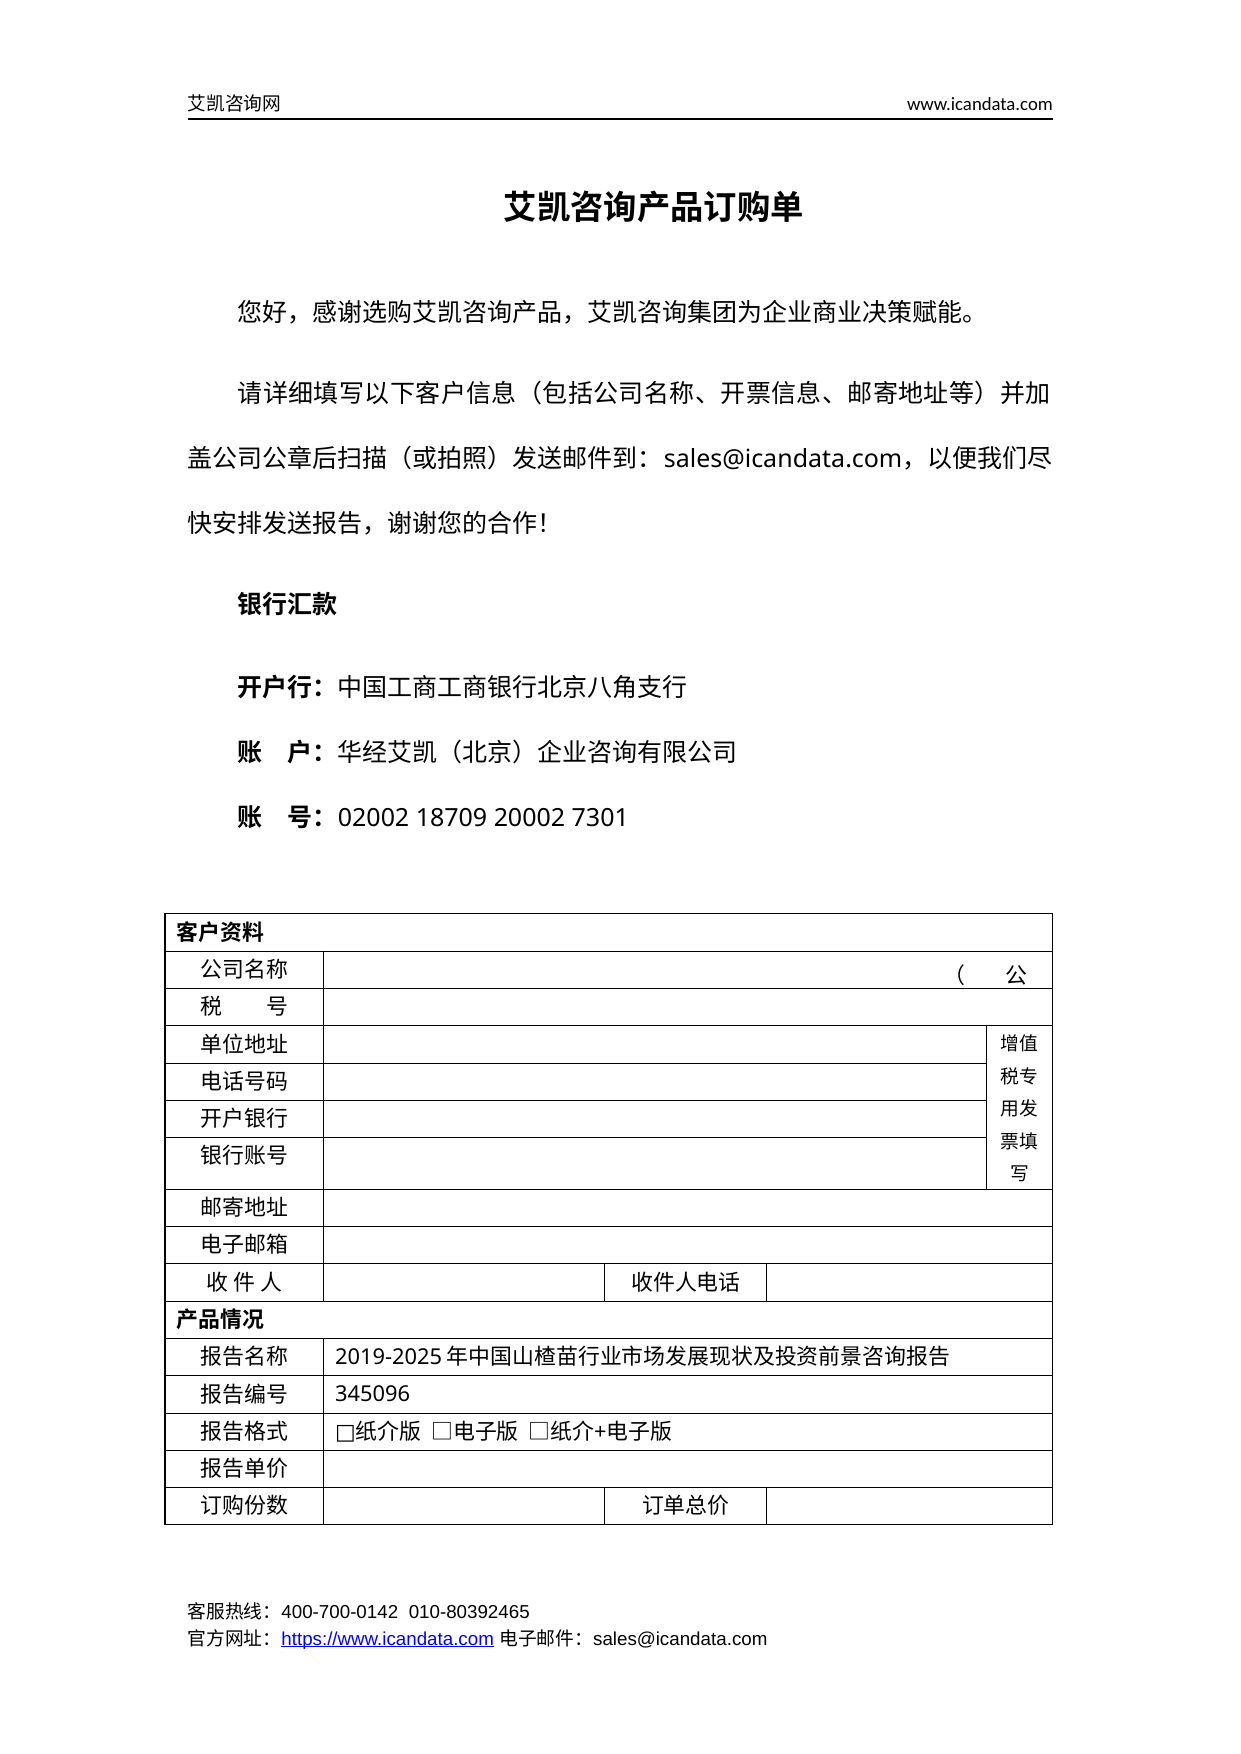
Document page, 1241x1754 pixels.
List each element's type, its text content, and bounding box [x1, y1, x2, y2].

table_cell 开户银行 [166, 1101, 323, 1137]
table_cell [324, 1227, 1052, 1263]
table_cell 产品情况 [166, 1302, 1052, 1338]
table_cell [324, 1101, 986, 1137]
table_cell [324, 1138, 986, 1189]
table_cell [324, 1026, 986, 1062]
table_cell [767, 1264, 1052, 1301]
table_cell [324, 989, 1052, 1025]
table_cell 电子邮箱 [166, 1227, 323, 1263]
text 开户行：中国工商工商银行北京八角支行 [187, 653, 1053, 718]
table_cell [324, 1451, 1052, 1487]
table_cell [324, 952, 1052, 988]
table_cell [324, 1264, 604, 1301]
text 艾凯咨询产品订购单 [187, 172, 1053, 237]
table_cell 增值税专用发票填写 [987, 1026, 1052, 1189]
table_cell 订单总价 [605, 1488, 766, 1524]
table_cell 银行账号 [166, 1138, 323, 1189]
table_cell [767, 1488, 1052, 1524]
table_cell [324, 1488, 604, 1524]
table_cell 税 号 [166, 989, 323, 1025]
table_cell 收件人电话 [605, 1264, 766, 1301]
table_cell 345096 [324, 1376, 1052, 1412]
table_cell 2019-2025年中国山楂苗行业市场发展现状及投资前景咨询报告 [324, 1339, 1052, 1375]
table_cell 订购份数 [166, 1488, 323, 1524]
table_cell 单位地址 [166, 1026, 323, 1062]
table_cell 邮寄地址 [166, 1190, 323, 1226]
table_cell 报告格式 [166, 1414, 323, 1450]
table_cell 公司名称 [166, 952, 323, 988]
table_cell [324, 1190, 1052, 1226]
table_cell 收 件 人 [166, 1264, 323, 1301]
table_cell 报告编号 [166, 1376, 323, 1412]
table_cell [324, 1064, 986, 1100]
text 银行汇款 [187, 570, 1053, 635]
table_cell 报告名称 [166, 1339, 323, 1375]
text 您好，感谢选购艾凯咨询产品，艾凯咨询集团为企业商业决策赋能。 [187, 278, 1053, 343]
table_cell 电话号码 [166, 1064, 323, 1100]
table_header 客户资料 [166, 914, 1052, 951]
table_cell □纸介版 □电子版 □纸介+电子版 [324, 1414, 1052, 1450]
table_cell 报告单价 [166, 1451, 323, 1487]
text 账 号：02002 18709 20002 7301 [187, 783, 1053, 848]
text 账 户：华经艾凯（北京）企业咨询有限公司 [187, 718, 1053, 783]
text 请详细填写以下客户信息（包括公司名称、开票信息、邮寄地址等）并加盖公司公章后扫描（或拍照）发送邮件到：sales@icandata.com，以便我们尽快安排发送报告，谢谢您的合作！ [187, 359, 1053, 554]
